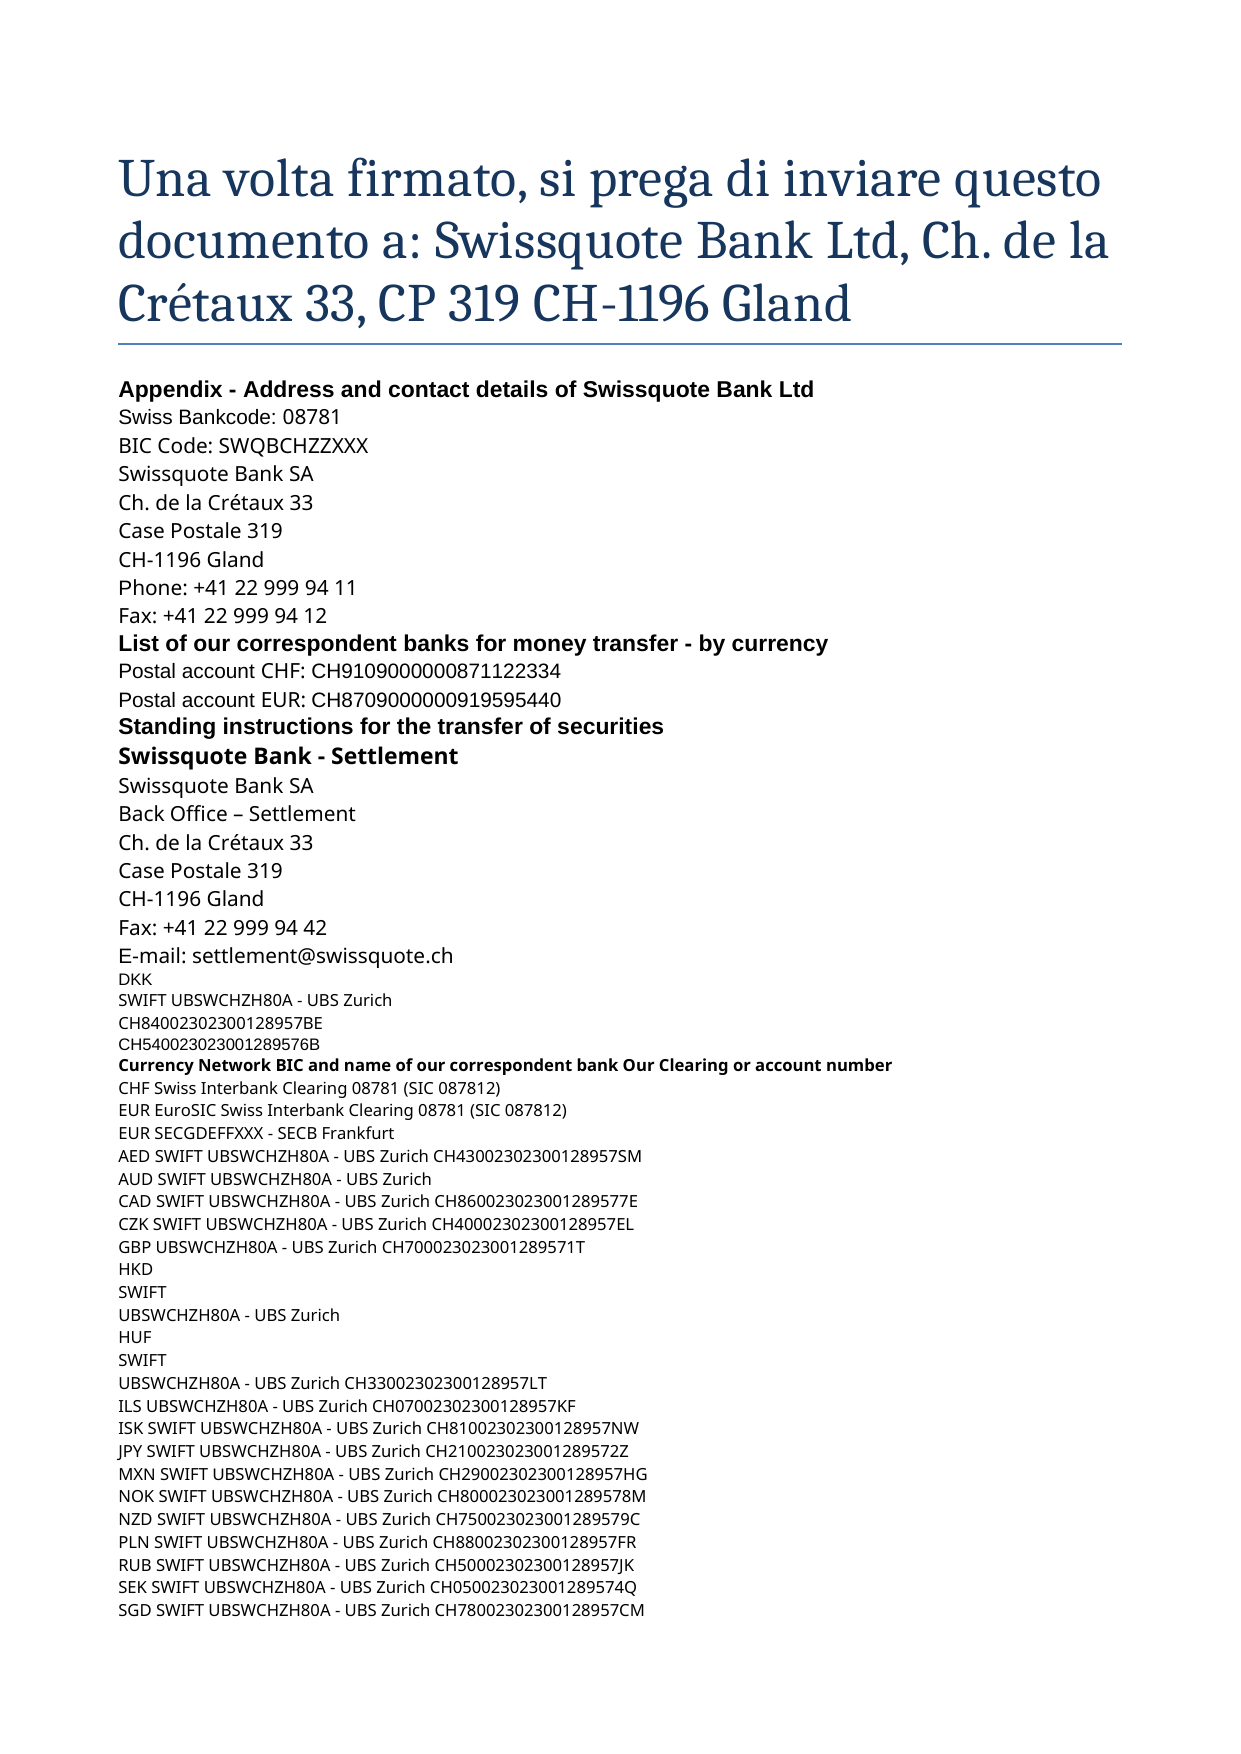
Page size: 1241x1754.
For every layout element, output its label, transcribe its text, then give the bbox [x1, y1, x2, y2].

text CH-1196 Gland [118, 884, 1122, 913]
text EUR SECGDEFFXXX - SECB Frankfurt [118, 1122, 1122, 1144]
text EUR EuroSIC Swiss Interbank Clearing 08781 (SIC 087812) [118, 1099, 1122, 1122]
text ISK SWIFT UBSWCHZH80A - UBS Zurich CH81002302300128957NW [118, 1417, 1122, 1440]
text Postal account EUR: CH8709000000919595440 [118, 685, 1122, 713]
text Ch. de la Crétaux 33 [118, 488, 1122, 516]
text CZK SWIFT UBSWCHZH80A - UBS Zurich CH40002302300128957EL [118, 1213, 1122, 1235]
text SWIFT [118, 1349, 1122, 1372]
text Fax: +41 22 999 94 42 [118, 913, 1122, 941]
text CH540023023001289576B [118, 1034, 1122, 1054]
text UBSWCHZH80A - UBS Zurich [118, 1303, 1122, 1326]
text CH84002302300128957BE [118, 1012, 1122, 1034]
text DKK [118, 970, 1122, 989]
text CAD SWIFT UBSWCHZH80A - UBS Zurich CH860023023001289577E [118, 1190, 1122, 1213]
text AUD SWIFT UBSWCHZH80A - UBS Zurich [118, 1167, 1122, 1190]
text AED SWIFT UBSWCHZH80A - UBS Zurich CH43002302300128957SM [118, 1144, 1122, 1167]
text Postal account CHF: CH9109000000871122334 [118, 656, 1122, 685]
text SGD SWIFT UBSWCHZH80A - UBS Zurich CH78002302300128957CM [118, 1599, 1122, 1621]
text Case Postale 319 [118, 516, 1122, 545]
text SEK SWIFT UBSWCHZH80A - UBS Zurich CH050023023001289574Q [118, 1576, 1122, 1599]
text ILS UBSWCHZH80A - UBS Zurich CH07002302300128957KF [118, 1394, 1122, 1417]
text E-mail: settlement@swissquote.ch [118, 941, 1122, 970]
text Swiss Bankcode: 08781 [118, 402, 1122, 431]
text Currency Network BIC and name of our correspondent bank Our Clearing or account number [118, 1054, 1122, 1076]
text Fax: +41 22 999 94 12 [118, 602, 1122, 630]
title Una volta firmato, si prega di inviare questo documento a: Swissquote Bank Ltd, Ch. de la Crétaux 33, CP 319 CH-1196 Gland [118, 148, 1122, 343]
text NZD SWIFT UBSWCHZH80A - UBS Zurich CH750023023001289579C [118, 1508, 1122, 1531]
text RUB SWIFT UBSWCHZH80A - UBS Zurich CH50002302300128957JK [118, 1553, 1122, 1576]
text PLN SWIFT UBSWCHZH80A - UBS Zurich CH88002302300128957FR [118, 1531, 1122, 1553]
text Swissquote Bank SA [118, 771, 1122, 799]
text List of our correspondent banks for money transfer - by currency [118, 630, 1122, 656]
text BIC Code: SWQBCHZZXXX [118, 431, 1122, 459]
text CHF Swiss Interbank Clearing 08781 (SIC 087812) [118, 1076, 1122, 1099]
text HKD [118, 1258, 1122, 1281]
text Standing instructions for the transfer of securities [118, 713, 1122, 739]
text SWIFT UBSWCHZH80A - UBS Zurich [118, 989, 1122, 1012]
text Phone: +41 22 999 94 11 [118, 573, 1122, 602]
text MXN SWIFT UBSWCHZH80A - UBS Zurich CH29002302300128957HG [118, 1462, 1122, 1485]
text SWIFT [118, 1281, 1122, 1303]
text CH-1196 Gland [118, 545, 1122, 573]
text HUF [118, 1326, 1122, 1349]
text Back Office – Settlement [118, 799, 1122, 828]
text Ch. de la Crétaux 33 [118, 828, 1122, 856]
text Appendix - Address and contact details of Swissquote Bank Ltd [118, 376, 1122, 402]
text UBSWCHZH80A - UBS Zurich CH33002302300128957LT [118, 1372, 1122, 1394]
text Swissquote Bank - Settlement [118, 739, 1122, 771]
text GBP UBSWCHZH80A - UBS Zurich CH700023023001289571T [118, 1235, 1122, 1258]
text Case Postale 319 [118, 856, 1122, 884]
text Swissquote Bank SA [118, 459, 1122, 488]
text NOK SWIFT UBSWCHZH80A - UBS Zurich CH800023023001289578M [118, 1485, 1122, 1508]
text JPY SWIFT UBSWCHZH80A - UBS Zurich CH210023023001289572Z [118, 1440, 1122, 1462]
